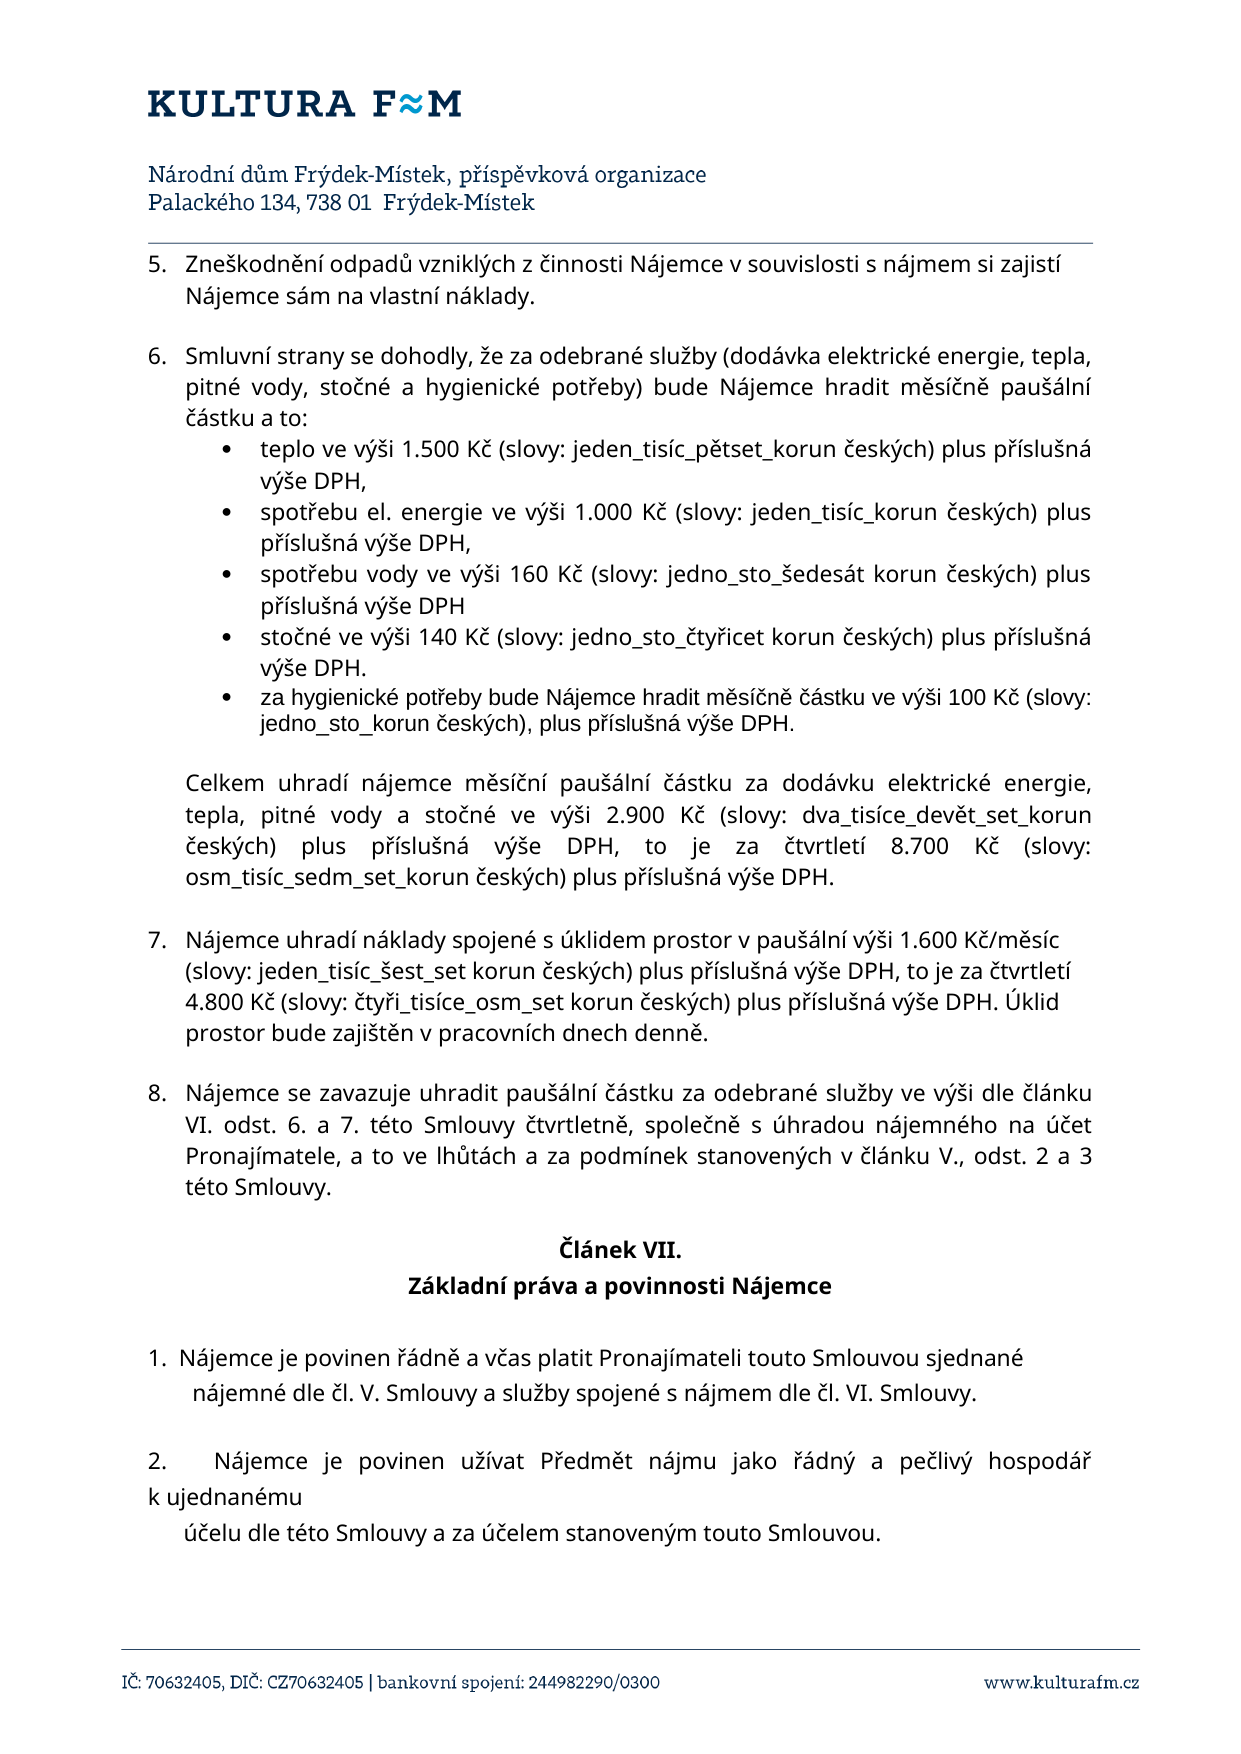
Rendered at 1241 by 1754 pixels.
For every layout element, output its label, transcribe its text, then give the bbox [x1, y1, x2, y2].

text 1. Nájemce je povinen řádně a včas platit Pronajímateli touto Smlouvou sjednané nájemné dle čl. V. Smlouvy a služby spojené s nájmem dle čl. VI. Smlouvy. [148, 1341, 1092, 1441]
list stočné ve výši 140 Kč (slovy: jedno_sto_čtyřicet korun českých) plus příslušná výše DPH. [223, 621, 1092, 683]
list za hygienické potřeby bude Nájemce hradit měsíčně částku ve výši 100 Kč (slovy: jedno_sto_korun českých), plus příslušná výše DPH. [223, 683, 1092, 736]
list Nájemce uhradí náklady spojené s úklidem prostor v paušální výši 1.600 Kč/měsíc (slovy: jeden_tisíc_šest_set korun českých) plus příslušná výše DPH, to je za čtvrtletí 4.800 Kč (slovy: čtyři_tisíce_osm_set korun českých) plus příslušná výše DPH. Úklid prostor bude zajištěn v pracovních dnech denně. [148, 924, 1092, 1077]
list spotřebu vody ve výši 160 Kč (slovy: jedno_sto_šedesát korun českých) plus příslušná výše DPH [223, 558, 1092, 621]
picture [81, 1643, 1165, 1753]
list spotřebu el. energie ve výši 1.000 Kč (slovy: jeden_tisíc_korun českých) plus příslušná výše DPH, [223, 496, 1092, 558]
list teplo ve výši 1.500 Kč (slovy: jeden_tisíc_pětset_korun českých) plus příslušná výše DPH, [223, 433, 1092, 496]
list Zneškodnění odpadů vzniklých z činnosti Nájemce v souvislosti s nájmem si zajistí Nájemce sám na vlastní náklady. [148, 102, 1092, 340]
text Článek VII. [148, 1234, 1092, 1265]
text 2. Nájemce je povinen užívat Předmět nájmu jako řádný a pečlivý hospodář k ujednanému [148, 1445, 1092, 1512]
text účelu dle této Smlouvy a za účelem stanoveným touto Smlouvou. [148, 1517, 1092, 1548]
picture [0, 0, 1241, 249]
text Základní práva a povinnosti Nájemce [148, 1269, 1092, 1301]
list Celkem uhradí nájemce měsíční paušální částku za dodávku elektrické energie, tepla, pitné vody a stočné ve výši 2.900 Kč (slovy: dva_tisíce_devět_set_korun českých) plus příslušná výše DPH, to je za čtvrtletí 8.700 Kč (slovy: osm_tisíc_sedm_set_korun českých) plus příslušná výše DPH. [185, 767, 1092, 892]
list Nájemce se zavazuje uhradit paušální částku za odebrané služby ve výši dle článku VI. odst. 6. a 7. této Smlouvy čtvrtletně, společně s úhradou nájemného na účet Pronajímatele, a to ve lhůtách a za podmínek stanovených v článku V., odst. 2 a 3 této Smlouvy. [148, 1077, 1092, 1202]
list Smluvní strany se dohodly, že za odebrané služby (dodávka elektrické energie, tepla, pitné vody, stočné a hygienické potřeby) bude Nájemce hradit měsíčně paušální částku a to: [148, 340, 1092, 433]
